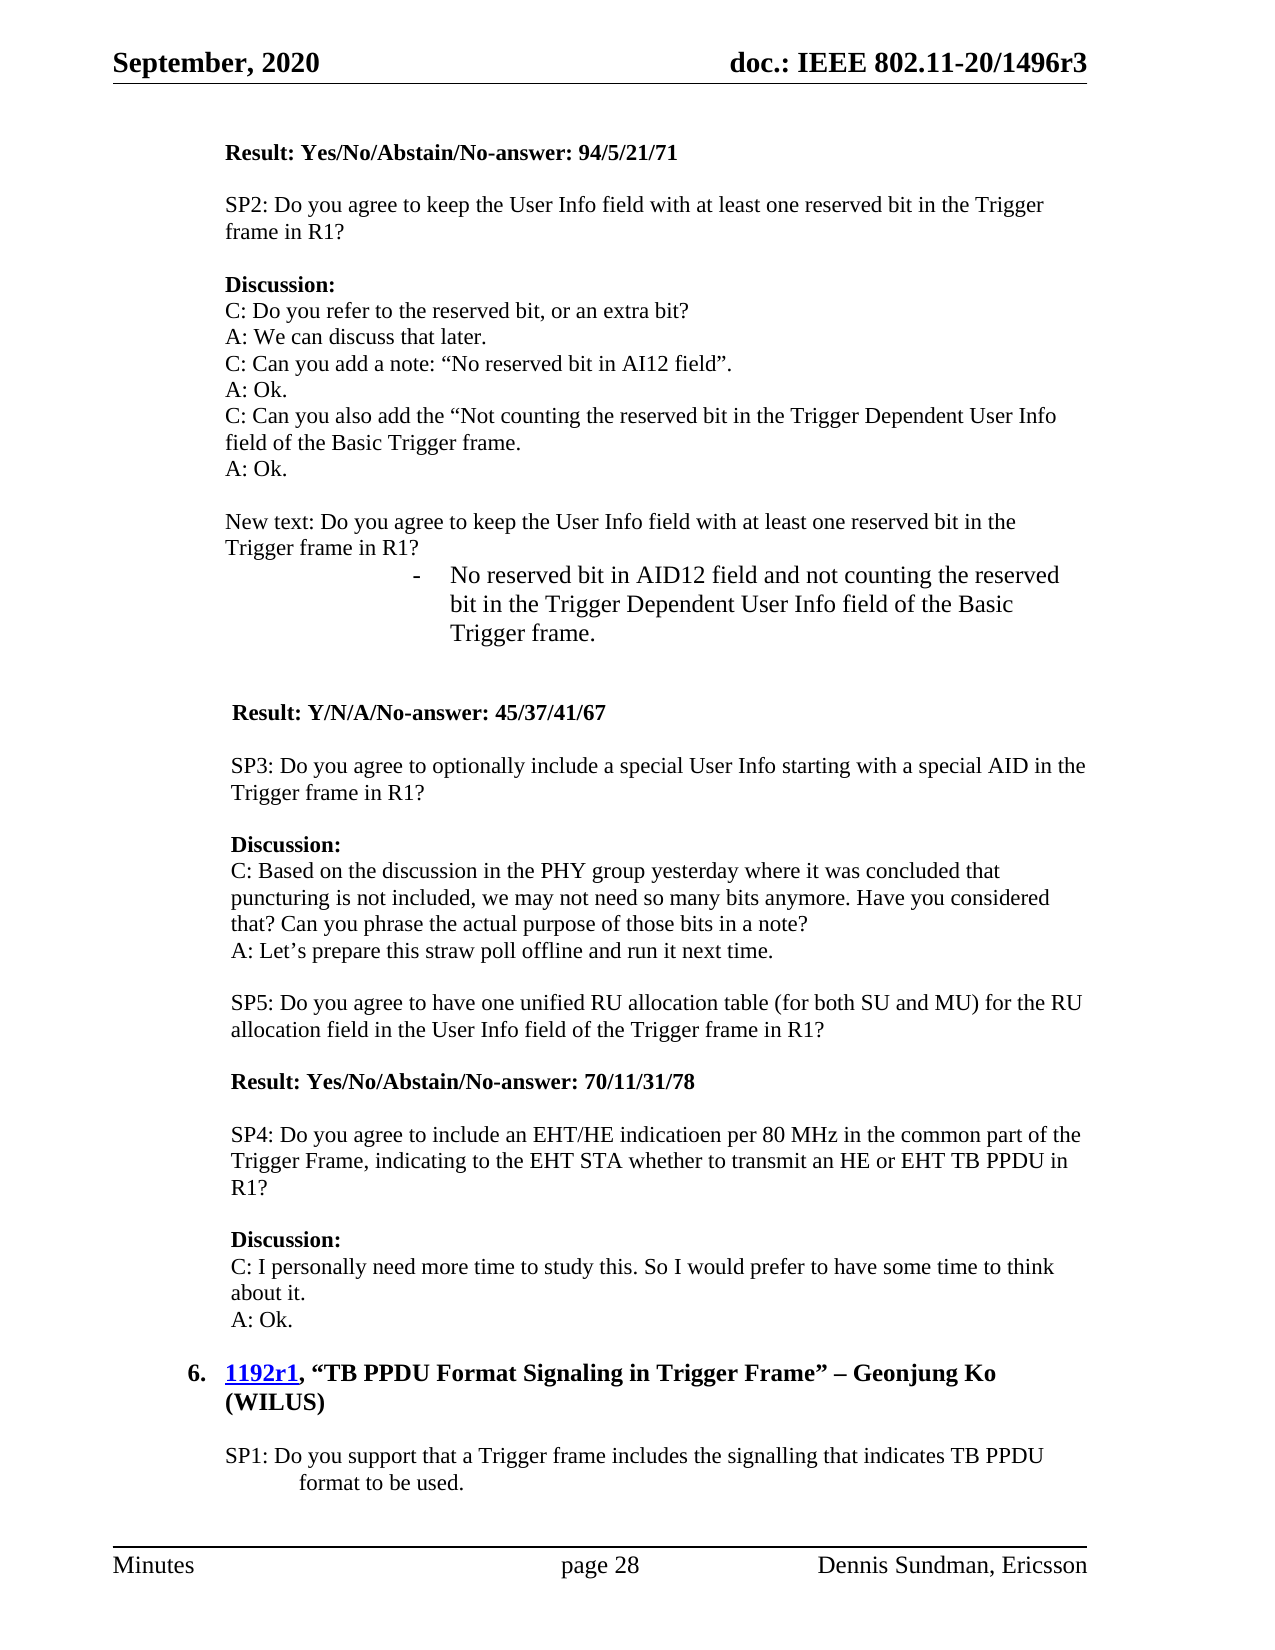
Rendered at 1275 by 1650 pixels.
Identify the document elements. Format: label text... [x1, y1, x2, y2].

text Result: Yes/No/Abstain/No-answer: 94/5/21/71 [225, 139, 1087, 165]
text New text: Do you agree to keep the User Info field with at least one reserved bit in the Trigger frame in R1? [225, 508, 1087, 561]
text Discussion: [157, 831, 1087, 858]
text SP3: Do you agree to optionally include a special User Info starting with a special AID in the Trigger frame in R1? [157, 752, 1087, 805]
text C: I personally need more time to study this. So I would prefer to have some time to think about it. [157, 1253, 1087, 1306]
text SP5: Do you agree to have one unified RU allocation table (for both SU and MU) for the RU allocation field in the User Info field of the Trigger frame in R1? [157, 989, 1087, 1042]
text C: Do you refer to the reserved bit, or an extra bit? [225, 297, 1087, 323]
list 1192r1, “TB PPDU Format Signaling in Trigger Frame” – Geonjung Ko (WILUS) [187, 1358, 1087, 1416]
text A: Ok. [157, 1306, 1087, 1332]
list No reserved bit in AID12 field and not counting the reserved bit in the Trigger Dependent User Info field of the Basic Trigger frame. [412, 561, 1087, 647]
text A: We can discuss that later. [225, 323, 1087, 350]
text C: Based on the discussion in the PHY group yesterday where it was concluded that puncturing is not included, we may not need so many bits anymore. Have you considered that? Can you phrase the actual purpose of those bits in a note? [157, 858, 1087, 937]
text A: Let’s prepare this straw poll offline and run it next time. [157, 937, 1087, 963]
text Result: Yes/No/Abstain/No-answer: 70/11/31/78 [157, 1068, 1087, 1095]
text Discussion: [225, 271, 1087, 297]
text A: Ok. [225, 455, 1087, 481]
text A: Ok. [225, 376, 1087, 402]
text C: Can you add a note: “No reserved bit in AI12 field”. [225, 350, 1087, 376]
text SP4: Do you agree to include an EHT/HE indicatioen per 80 MHz in the common part of the Trigger Frame, indicating to the EHT STA whether to transmit an HE or EHT TB PPDU in R1? [157, 1121, 1087, 1200]
text Result: Y/N/A/No-answer: 45/37/41/67 [157, 699, 1087, 726]
text Discussion: [157, 1227, 1087, 1253]
text C: Can you also add the “Not counting the reserved bit in the Trigger Dependent User Info field of the Basic Trigger frame. [225, 402, 1087, 455]
text SP2: Do you agree to keep the User Info field with at least one reserved bit in the Trigger frame in R1? [225, 192, 1087, 244]
text SP1: Do you support that a Trigger frame includes the signalling that indicates TB PPDU format to be used. [225, 1442, 1087, 1495]
